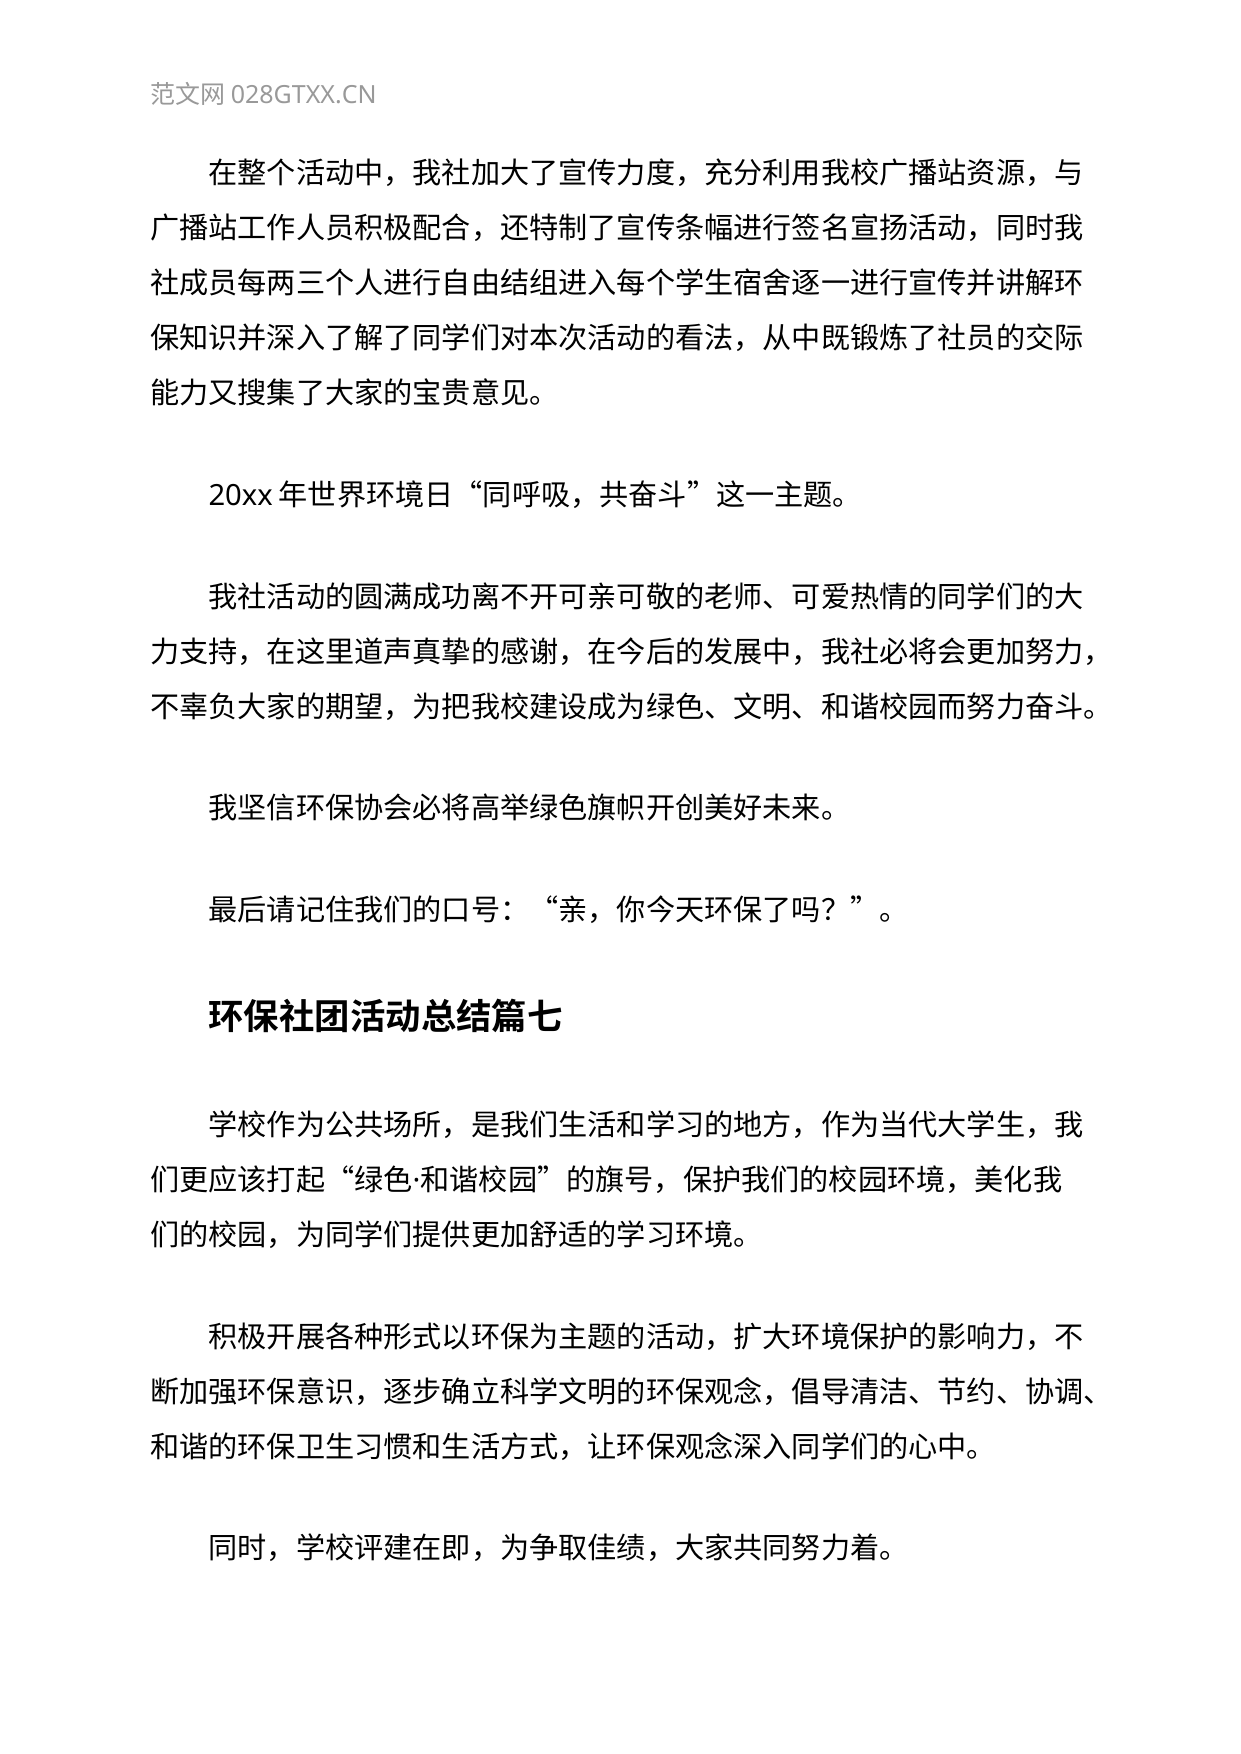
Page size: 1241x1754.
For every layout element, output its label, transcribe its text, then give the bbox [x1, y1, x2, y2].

text 我坚信环保协会必将高举绿色旗帜开创美好未来。 [150, 785, 1090, 827]
text 同时，学校评建在即，为争取佳绩，大家共同努力着。 [150, 1525, 1090, 1567]
text 最后请记住我们的口号：“亲，你今天环保了吗？”。 [150, 887, 1090, 929]
text 学校作为公共场所，是我们生活和学习的地方，作为当代大学生，我们更应该打起“绿色·和谐校园”的旗号，保护我们的校园环境，美化我们的校园，为同学们提供更加舒适的学习环境。 [150, 1102, 1090, 1254]
text 环保社团活动总结篇七 [150, 988, 1090, 1040]
text 在整个活动中，我社加大了宣传力度，充分利用我校广播站资源，与广播站工作人员积极配合，还特制了宣传条幅进行签名宣扬活动，同时我社成员每两三个人进行自由结组进入每个学生宿舍逐一进行宣传并讲解环保知识并深入了解了同学们对本次活动的看法，从中既锻炼了社员的交际能力又搜集了大家的宝贵意见。 [150, 150, 1090, 412]
text 我社活动的圆满成功离不开可亲可敬的老师、可爱热情的同学们的大力支持，在这里道声真挚的感谢，在今后的发展中，我社必将会更加努力，不辜负大家的期望，为把我校建设成为绿色、文明、和谐校园而努力奋斗。 [150, 573, 1090, 725]
text 20xx年世界环境日“同呼吸，共奋斗”这一主题。 [150, 471, 1090, 514]
text 积极开展各种形式以环保为主题的活动，扩大环境保护的影响力，不断加强环保意识，逐步确立科学文明的环保观念，倡导清洁、节约、协调、和谐的环保卫生习惯和生活方式，让环保观念深入同学们的心中。 [150, 1313, 1090, 1466]
